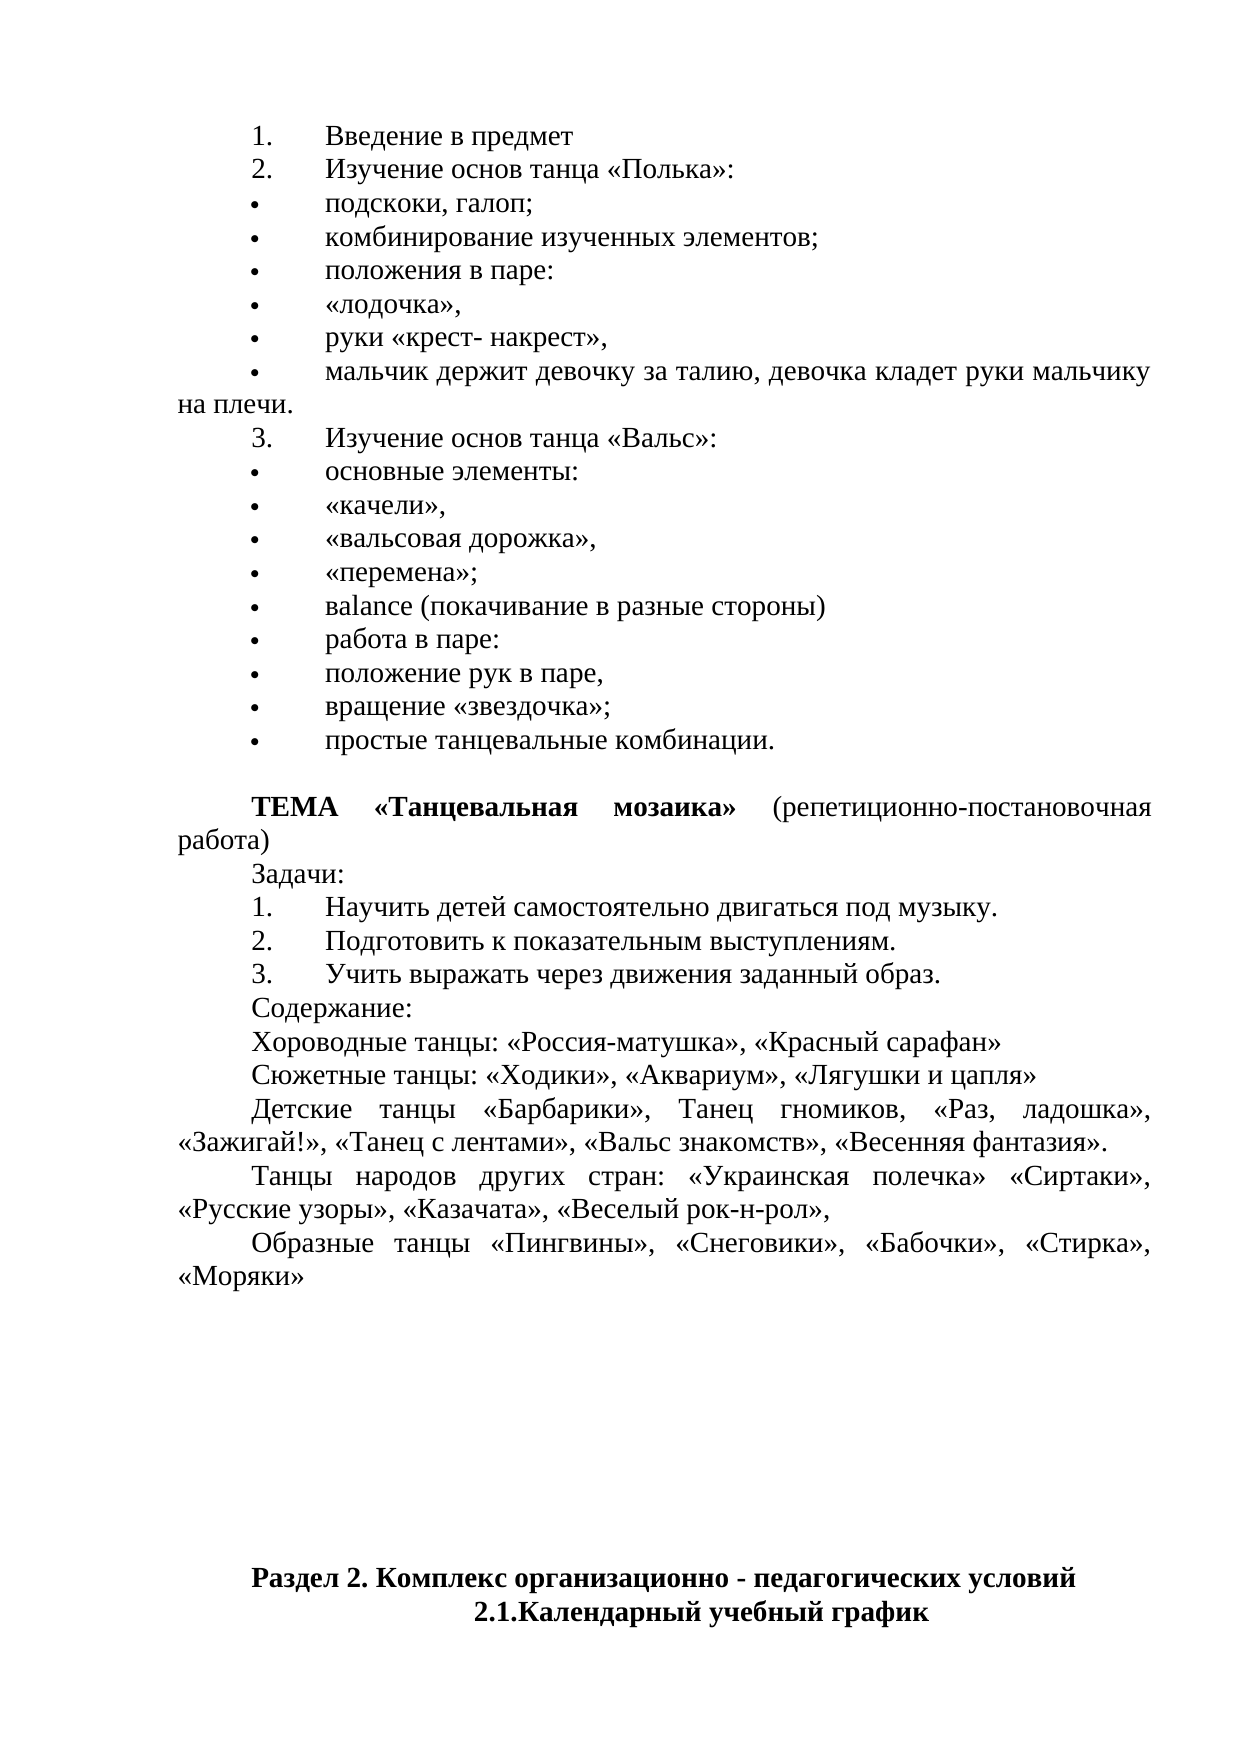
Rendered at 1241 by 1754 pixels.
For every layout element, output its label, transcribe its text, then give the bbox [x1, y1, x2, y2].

list комбинирование изученных элементов; [177, 219, 1152, 252]
list вращение «звездочка»; [177, 688, 1152, 722]
text Хороводные танцы: «Россия-матушка», «Красный сарафан» [177, 1024, 1152, 1057]
list «качели», [177, 487, 1152, 521]
list Подготовить к показательным выступлениям. [177, 923, 1152, 957]
list Научить детей самостоятельно двигаться под музыку. [177, 889, 1152, 923]
list руки «крест- накрест», [177, 319, 1152, 353]
text Образные танцы «Пингвины», «Снеговики», «Бабочки», «Стирка», «Моряки» [177, 1225, 1152, 1292]
list положения в паре: [177, 252, 1152, 286]
list положение рук в паре, [177, 655, 1152, 688]
list мальчик держит девочку за талию, девочка кладет руки мальчику на плечи. [177, 353, 1152, 420]
text Раздел 2. Комплекс организационно - педагогических условий [177, 1560, 1152, 1594]
text Танцы народов других стран: «Украинская полечка» «Сиртаки», «Русские узоры», «Казачата», «Веселый рок-н-рол», [177, 1158, 1152, 1225]
text Задачи: [177, 856, 1152, 889]
list «вальсовая дорожка», [177, 521, 1152, 554]
list Календарный учебный график [177, 1594, 1152, 1627]
text Детские танцы «Барбарики», Танец гномиков, «Раз, ладошка», «Зажигай!», «Танец с лентами», «Вальс знакомств», «Весенняя фантазия». [177, 1091, 1152, 1158]
list «перемена»; [177, 554, 1152, 588]
list вalance (покачивание в разные стороны) [177, 588, 1152, 621]
list подскоки, галоп; [177, 185, 1152, 219]
text ТЕМА «Танцевальная мозаика» (репетиционно-постановочная работа) [177, 789, 1152, 856]
list основные элементы: [177, 453, 1152, 487]
list простые танцевальные комбинации. [177, 722, 1152, 755]
list Введение в предмет [177, 118, 1152, 152]
list Изучение основ танца «Вальс»: [177, 420, 1152, 453]
list работа в паре: [177, 621, 1152, 655]
list Изучение основ танца «Полька»: [177, 152, 1152, 185]
text Сюжетные танцы: «Ходики», «Аквариум», «Лягушки и цапля» [177, 1057, 1152, 1091]
list «лодочка», [177, 286, 1152, 319]
text Содержание: [177, 990, 1152, 1024]
list Учить выражать через движения заданный образ. [177, 957, 1152, 990]
